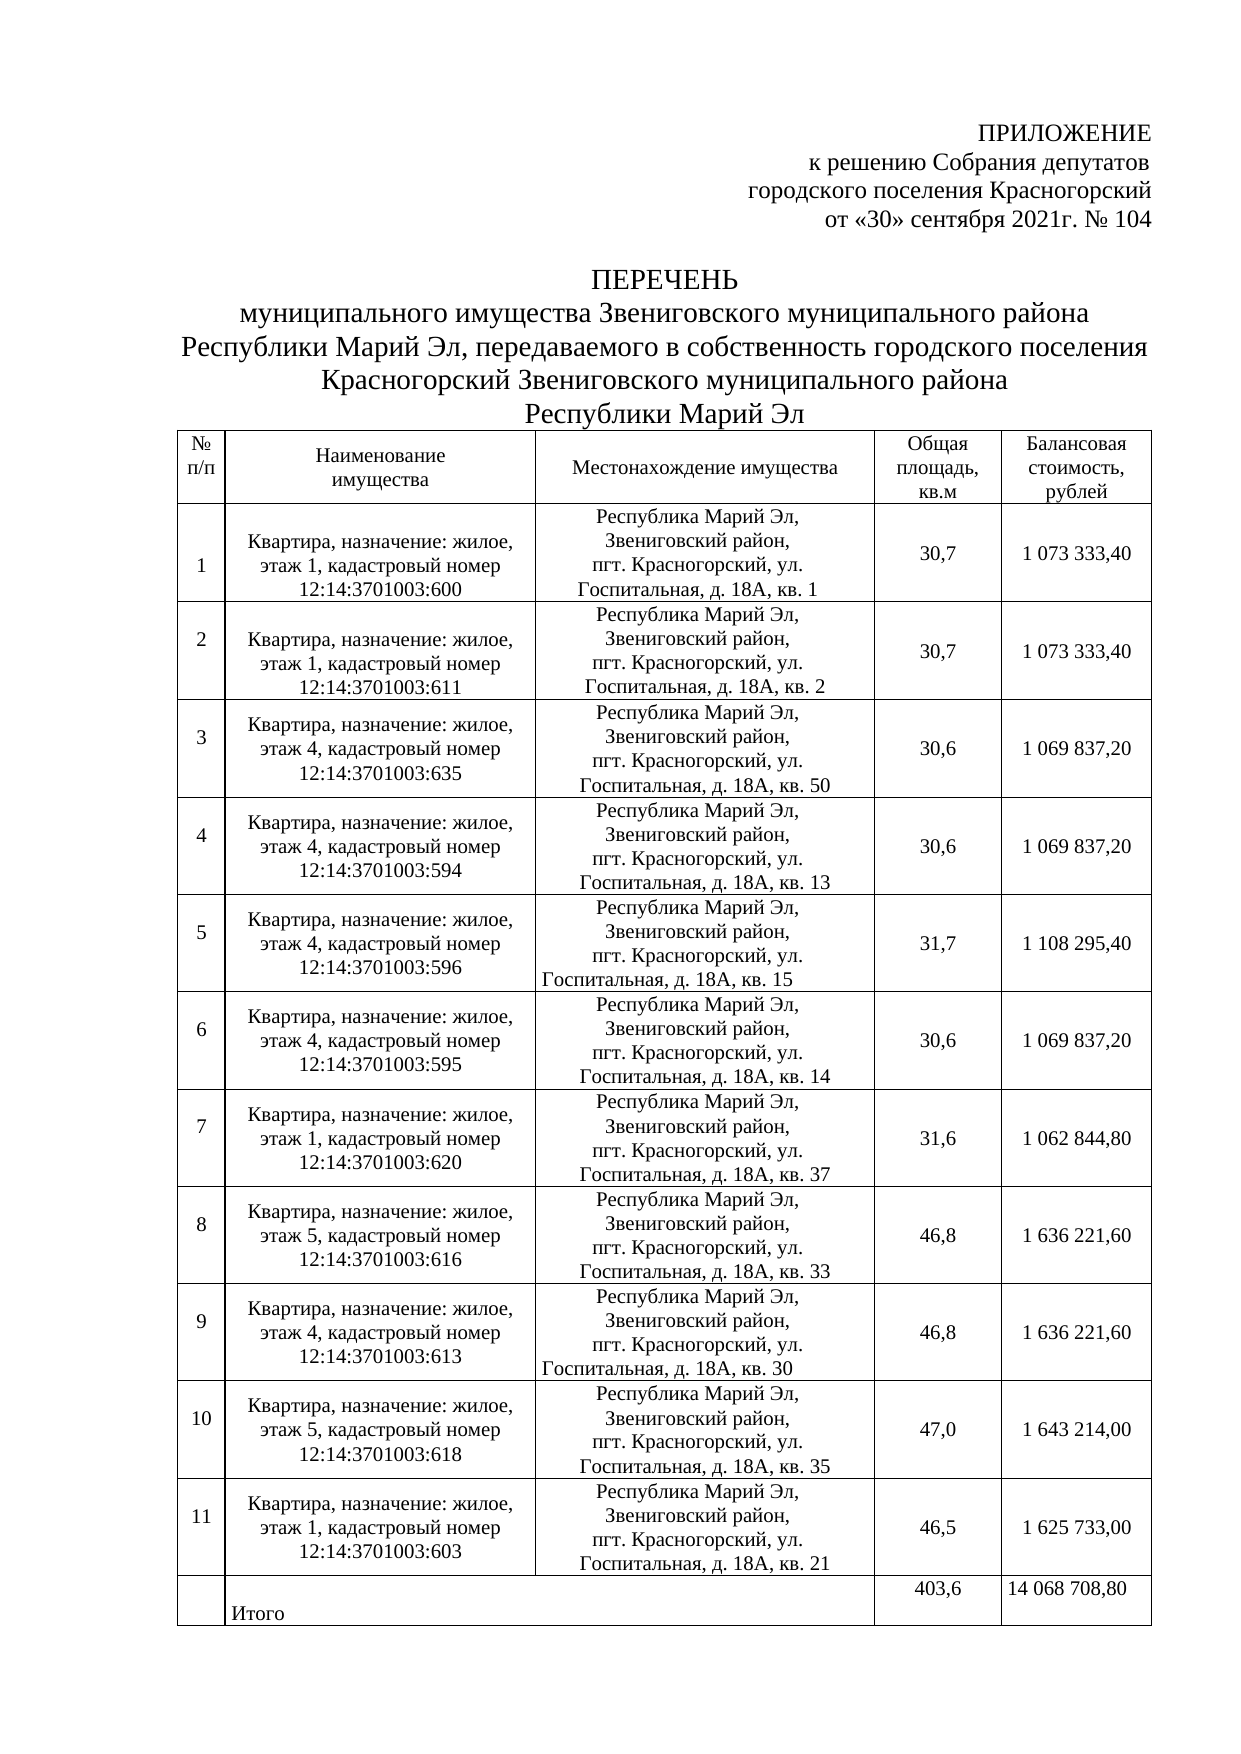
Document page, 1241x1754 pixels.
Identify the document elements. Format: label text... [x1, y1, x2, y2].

text Республики Марий Эл [177, 396, 1152, 429]
table_cell 1 073 333,40 [1002, 504, 1151, 601]
table_cell 10 [178, 1381, 224, 1478]
text к решению Собрания депутатов [758, 147, 1152, 176]
table_cell Квартира, назначение: жилое, этаж 5, кадастровый номер 12:14:3701003:618 [226, 1381, 535, 1478]
table_cell Республика Марий Эл, Звениговский район, пгт. Красногорский, ул. Госпитальная, д. 18А, кв. 50 [536, 700, 874, 797]
table_header Балансовая стоимость, рублей [1002, 431, 1151, 503]
table_cell 30,6 [875, 798, 1001, 894]
table_cell Квартира, назначение: жилое, этаж 4, кадастровый номер 12:14:3701003:613 [226, 1284, 535, 1380]
table_cell 1 636 221,60 [1002, 1187, 1151, 1283]
text городского поселения Красногорский [650, 176, 1152, 204]
table_cell 46,8 [875, 1187, 1001, 1283]
table_cell 1 643 214,00 [1002, 1381, 1151, 1478]
table_cell Республика Марий Эл, Звениговский район, пгт. Красногорский, ул. Госпитальная, д. 18А, кв. 30 [536, 1284, 874, 1380]
table_cell 47,0 [875, 1381, 1001, 1478]
table_cell 1 069 837,20 [1002, 700, 1151, 797]
table_cell 31,6 [875, 1090, 1001, 1186]
table_cell 46,5 [875, 1479, 1001, 1575]
table_cell 7 [178, 1090, 224, 1186]
table_cell 30,7 [875, 602, 1001, 699]
table_cell Квартира, назначение: жилое, этаж 1, кадастровый номер 12:14:3701003:620 [226, 1090, 535, 1186]
table_cell 5 [178, 895, 224, 991]
table_cell 46,8 [875, 1284, 1001, 1380]
table_cell Квартира, назначение: жилое, этаж 1, кадастровый номер 12:14:3701003:611 [226, 602, 535, 699]
table_cell [178, 1576, 224, 1625]
table_cell 9 [178, 1284, 224, 1380]
table_cell 1 073 333,40 [1002, 602, 1151, 699]
table_cell Квартира, назначение: жилое, этаж 4, кадастровый номер 12:14:3701003:594 [226, 798, 535, 894]
table_cell 1 625 733,00 [1002, 1479, 1151, 1575]
table_cell Квартира, назначение: жилое, этаж 1, кадастровый номер 12:14:3701003:603 [226, 1479, 535, 1575]
table_cell 1 069 837,20 [1002, 992, 1151, 1088]
table_cell Квартира, назначение: жилое, этаж 5, кадастровый номер 12:14:3701003:616 [226, 1187, 535, 1283]
table_cell 1 069 837,20 [1002, 798, 1151, 894]
table_header № п/п [178, 431, 224, 503]
table_cell Республика Марий Эл, Звениговский район, пгт. Красногорский, ул. Госпитальная, д. 18А, кв. 13 [536, 798, 874, 894]
text ПЕРЕЧЕНЬ [177, 262, 1152, 295]
table_cell Республика Марий Эл, Звениговский район, пгт. Красногорский, ул. Госпитальная, д. 18А, кв. 35 [536, 1381, 874, 1478]
table_cell Квартира, назначение: жилое, этаж 4, кадастровый номер 12:14:3701003:596 [226, 895, 535, 991]
table_header Местонахождение имущества [536, 431, 874, 503]
table_cell 1 636 221,60 [1002, 1284, 1151, 1380]
table_cell Республика Марий Эл, Звениговский район, пгт. Красногорский, ул. Госпитальная, д. 18А, кв. 33 [536, 1187, 874, 1283]
table_cell Республика Марий Эл, Звениговский район, пгт. Красногорский, ул. Госпитальная, д. 18А, кв. 1 [536, 504, 874, 601]
text от «30» сентября 2021г. № 104 [177, 204, 1152, 233]
table_cell 2 [178, 602, 224, 699]
table_cell 30,7 [875, 504, 1001, 601]
table_cell 1 062 844,80 [1002, 1090, 1151, 1186]
table_cell Республика Марий Эл, Звениговский район, пгт. Красногорский, ул. Госпитальная, д. 18А, кв. 14 [536, 992, 874, 1088]
text муниципального имущества Звениговского муниципального района Республики Марий Эл, передаваемого в собственность городского поселения Красногорский Звениговского муниципального района [177, 295, 1152, 396]
table_cell 4 [178, 798, 224, 894]
table_cell 11 [178, 1479, 224, 1575]
table_cell Квартира, назначение: жилое, этаж 1, кадастровый номер 12:14:3701003:600 [226, 504, 535, 601]
table_cell 30,6 [875, 992, 1001, 1088]
table_cell 14 068 708,80 [1002, 1576, 1151, 1625]
table_cell 8 [178, 1187, 224, 1283]
table_cell Квартира, назначение: жилое, этаж 4, кадастровый номер 12:14:3701003:595 [226, 992, 535, 1088]
table_cell Республика Марий Эл, Звениговский район, пгт. Красногорский, ул. Госпитальная, д. 18А, кв. 37 [536, 1090, 874, 1186]
table_cell Квартира, назначение: жилое, этаж 4, кадастровый номер 12:14:3701003:635 [226, 700, 535, 797]
table_cell 3 [178, 700, 224, 797]
table_cell Республика Марий Эл, Звениговский район, пгт. Красногорский, ул. Госпитальная, д. 18А, кв. 2 [536, 602, 874, 699]
text ПРИЛОЖЕНИЕ [758, 118, 1152, 147]
table_cell Республика Марий Эл, Звениговский район, пгт. Красногорский, ул. Госпитальная, д. 18А, кв. 15 [536, 895, 874, 991]
table_cell 1 108 295,40 [1002, 895, 1151, 991]
table_cell 6 [178, 992, 224, 1088]
table_cell Республика Марий Эл, Звениговский район, пгт. Красногорский, ул. Госпитальная, д. 18А, кв. 21 [536, 1479, 874, 1575]
table_cell 31,7 [875, 895, 1001, 991]
table_cell 30,6 [875, 700, 1001, 797]
table_cell 1 [178, 504, 224, 601]
table_cell Итого [226, 1576, 874, 1625]
table_header Наименование имущества [226, 431, 535, 503]
table_header Общая площадь, кв.м [875, 431, 1001, 503]
table_cell 403,6 [875, 1576, 1001, 1625]
